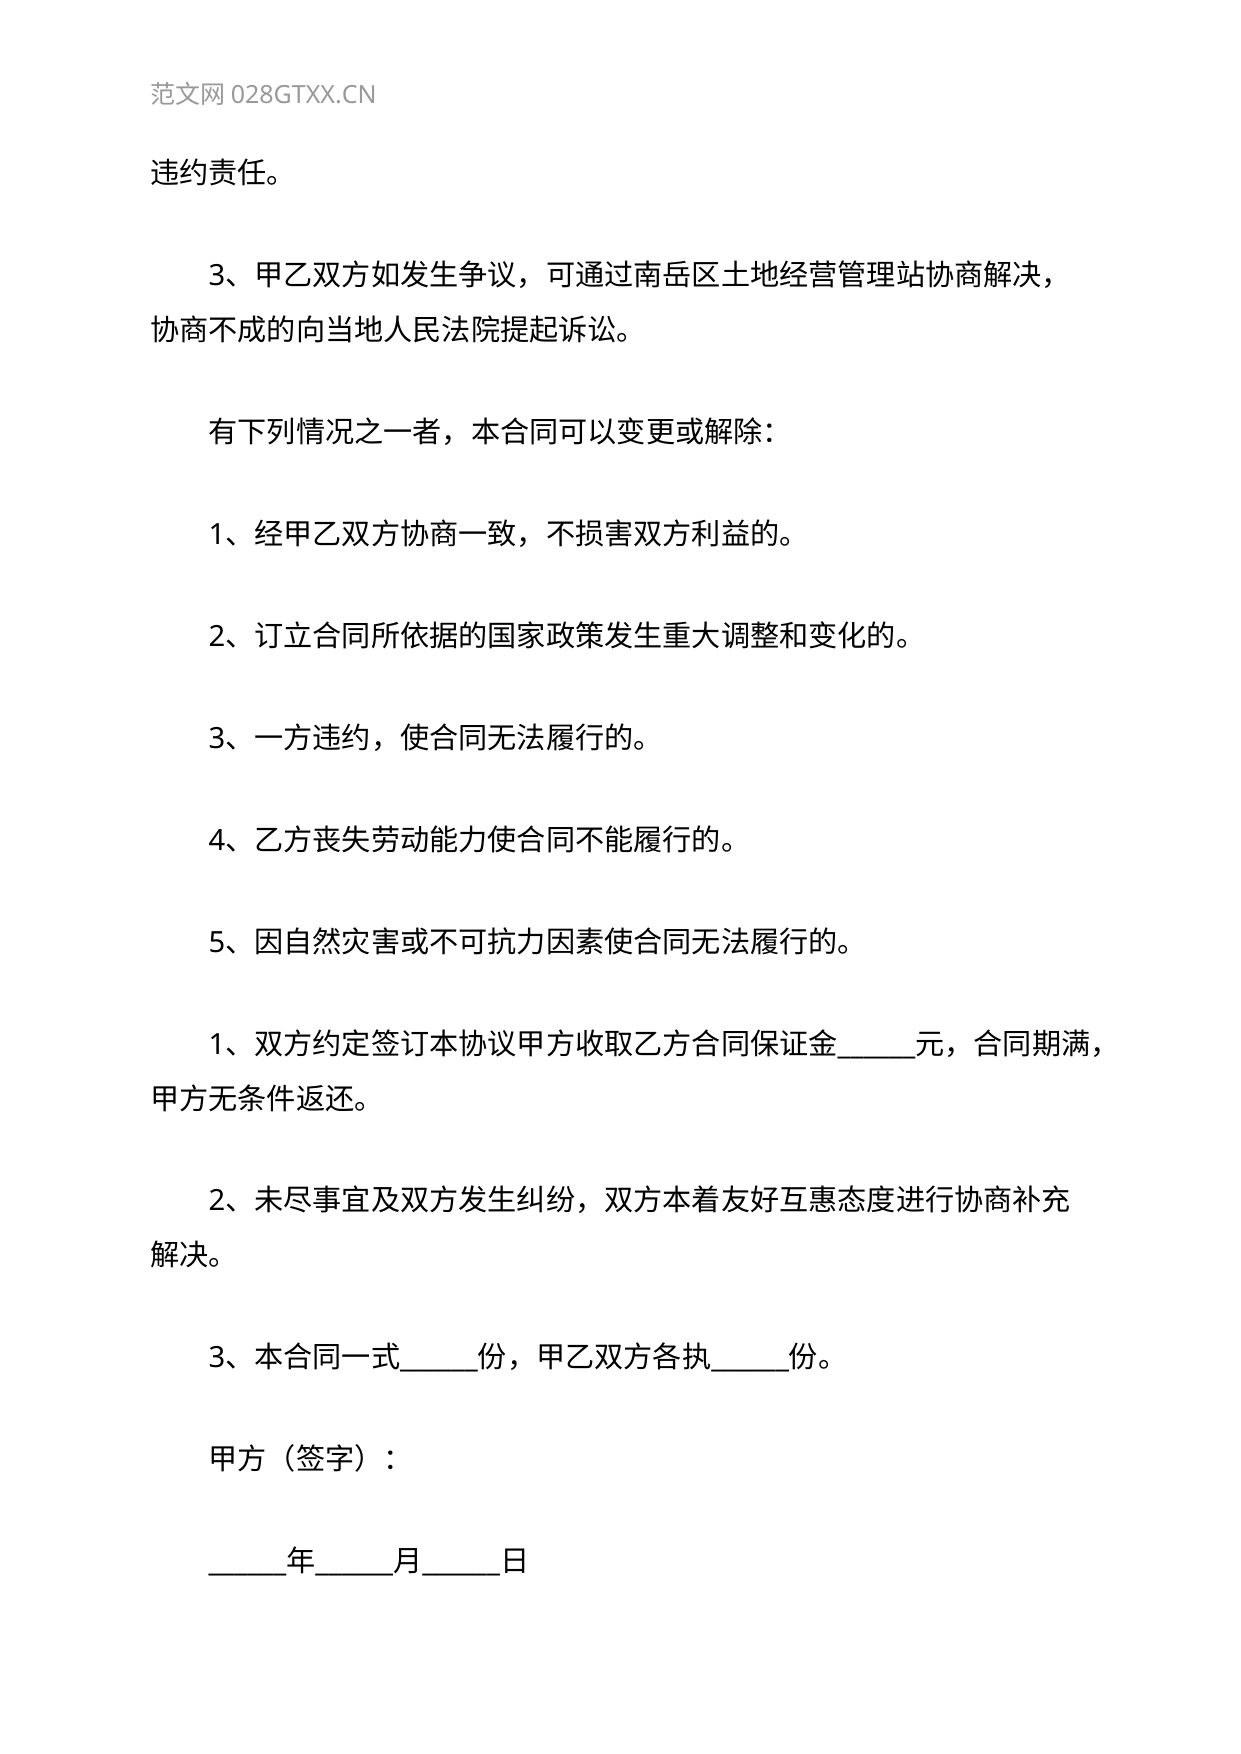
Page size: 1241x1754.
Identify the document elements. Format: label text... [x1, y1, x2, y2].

text 甲方（签字）： [150, 1436, 1090, 1478]
text 有下列情况之一者，本合同可以变更或解除： [150, 408, 1090, 451]
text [150, 150, 1090, 192]
text 1、双方约定签订本协议甲方收取乙方合同保证金______元，合同期满，甲方无条件返还。 [150, 1020, 1090, 1117]
text 2、订立合同所依据的国家政策发生重大调整和变化的。 [150, 612, 1090, 655]
text 1、经甲乙双方协商一致，不损害双方利益的。 [150, 510, 1090, 553]
text 3、本合同一式______份，甲乙双方各执______份。 [150, 1334, 1090, 1376]
text 3、一方违约，使合同无法履行的。 [150, 714, 1090, 757]
text ______年______月______日 [150, 1537, 1090, 1580]
text 2、未尽事宜及双方发生纠纷，双方本着友好互惠态度进行协商补充解决。 [150, 1177, 1090, 1274]
text 3、甲乙双方如发生争议，可通过南岳区土地经营管理站协商解决，协商不成的向当地人民法院提起诉讼。 [150, 252, 1090, 349]
text 4、乙方丧失劳动能力使合同不能履行的。 [150, 816, 1090, 859]
text 5、因自然灾害或不可抗力因素使合同无法履行的。 [150, 918, 1090, 961]
